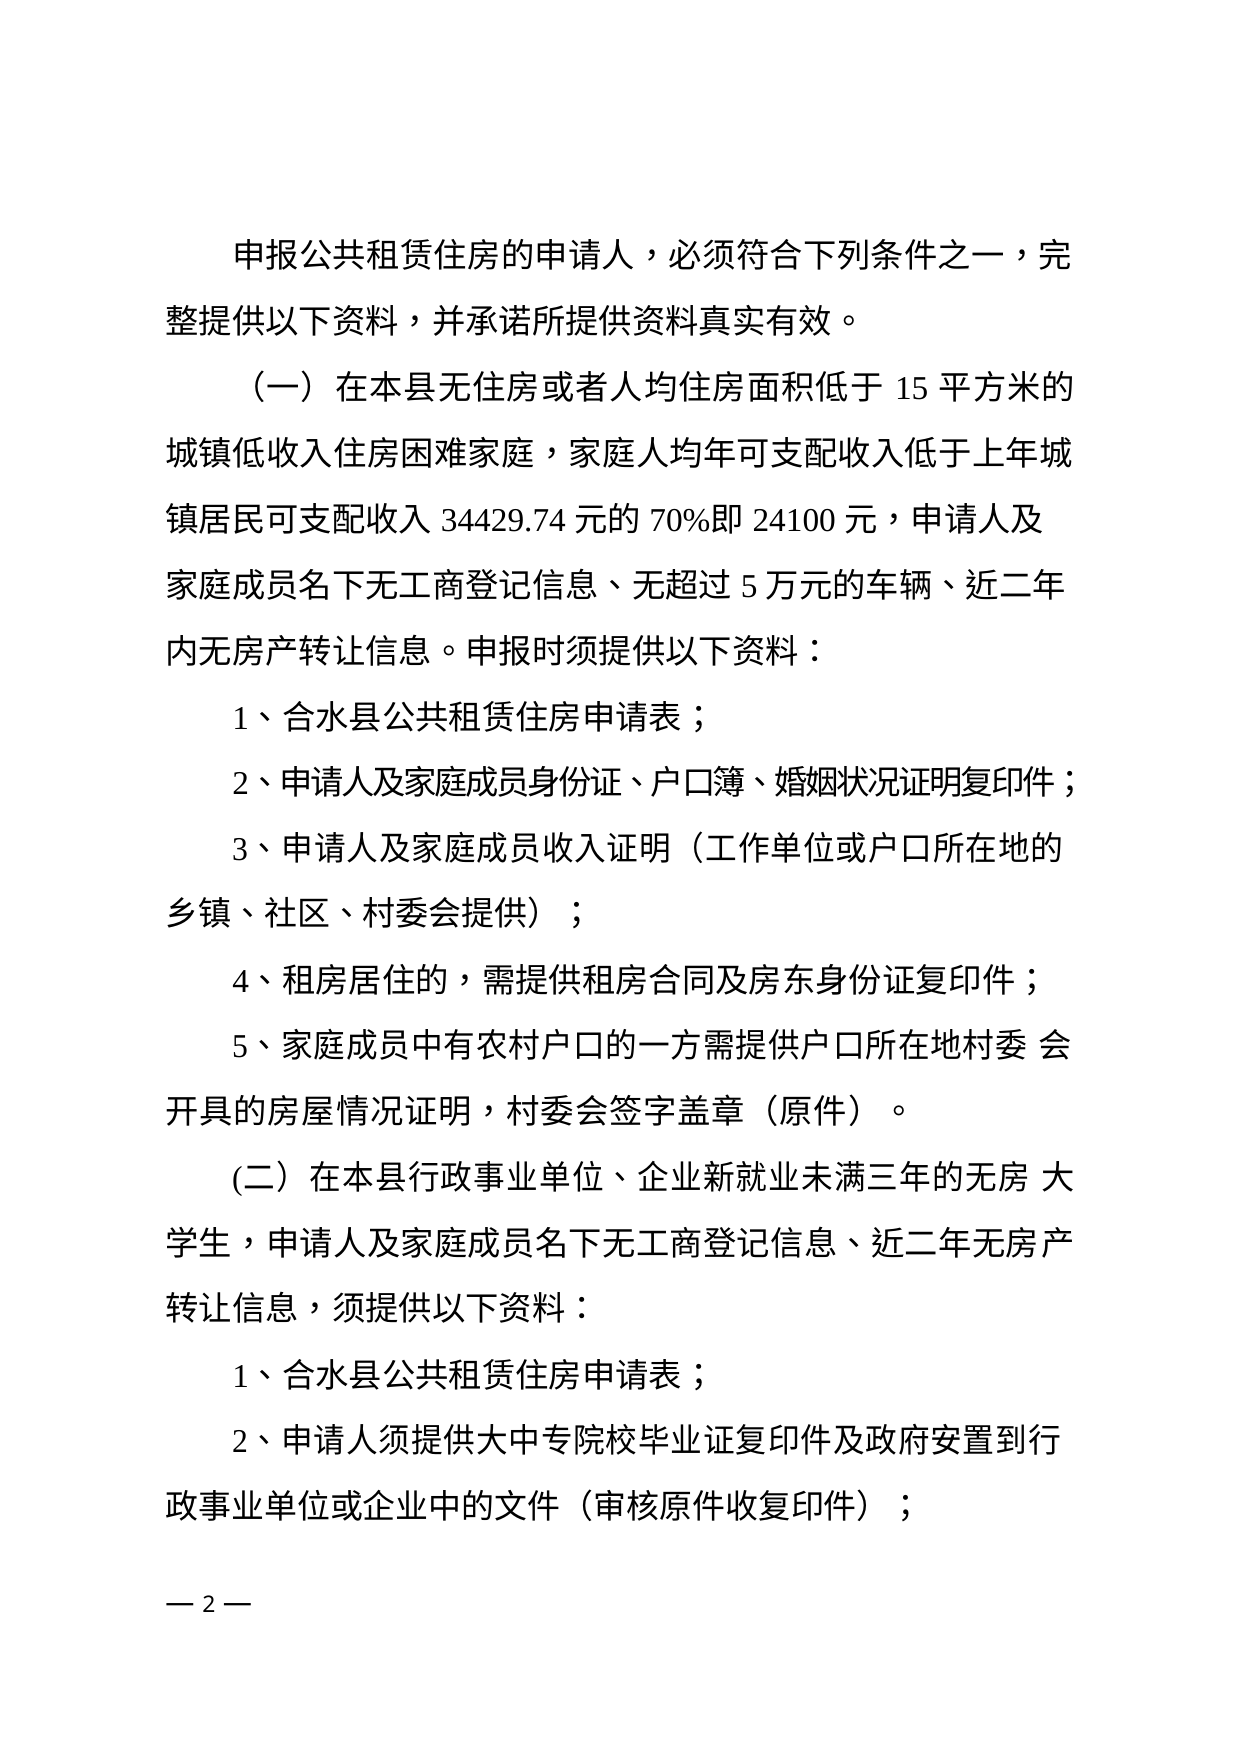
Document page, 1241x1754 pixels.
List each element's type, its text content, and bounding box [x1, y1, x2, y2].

text 2、申请人须提供大中专院校毕业证复印件及政府安置到行政事业单位或企业中的文件（审核原件收复印件）； [165, 1417, 1075, 1528]
text (二）在本县行政事业单位、企业新就业未满三年的无房 大学生，申请人及家庭成员名下无工商登记信息、近二年无房产转让信息，须提供以下资料： [165, 1153, 1075, 1331]
text 3、申请人及家庭成员收入证明（工作单位或户口所在地的乡镇、社区、村委会提供）； [165, 824, 1075, 936]
text （一）在本县无住房或者人均住房面积低于 15 平方米的城镇低收入住房困难家庭，家庭人均年可支配收入低于上年城镇居民可支配收入 34429.74 元的 70%即 24100 元，申请人及 [165, 364, 1075, 541]
text 2、申请人及家庭成员身份证、户口簿、婚姻状况证明复印件； [232, 759, 1123, 804]
text 4、租房居住的，需提供租房合同及房东身份证复印件； [232, 956, 1123, 1002]
text 家庭成员名下无工商登记信息、无超过 5 万元的车辆、近二年内无房产转让信息。申报时须提供以下资料： [165, 562, 1075, 673]
text 1、合水县公共租赁住房申请表； [232, 1351, 1123, 1397]
text 1、合水县公共租赁住房申请表； [232, 694, 1123, 739]
text 申报公共租赁住房的申请人，必须符合下列条件之一，完 整提供以下资料，并承诺所提供资料真实有效。 [165, 232, 1075, 343]
text 5、家庭成员中有农村户口的一方需提供户口所在地村委 会开具的房屋情况证明，村委会签字盖章（原件）。 [165, 1022, 1075, 1133]
